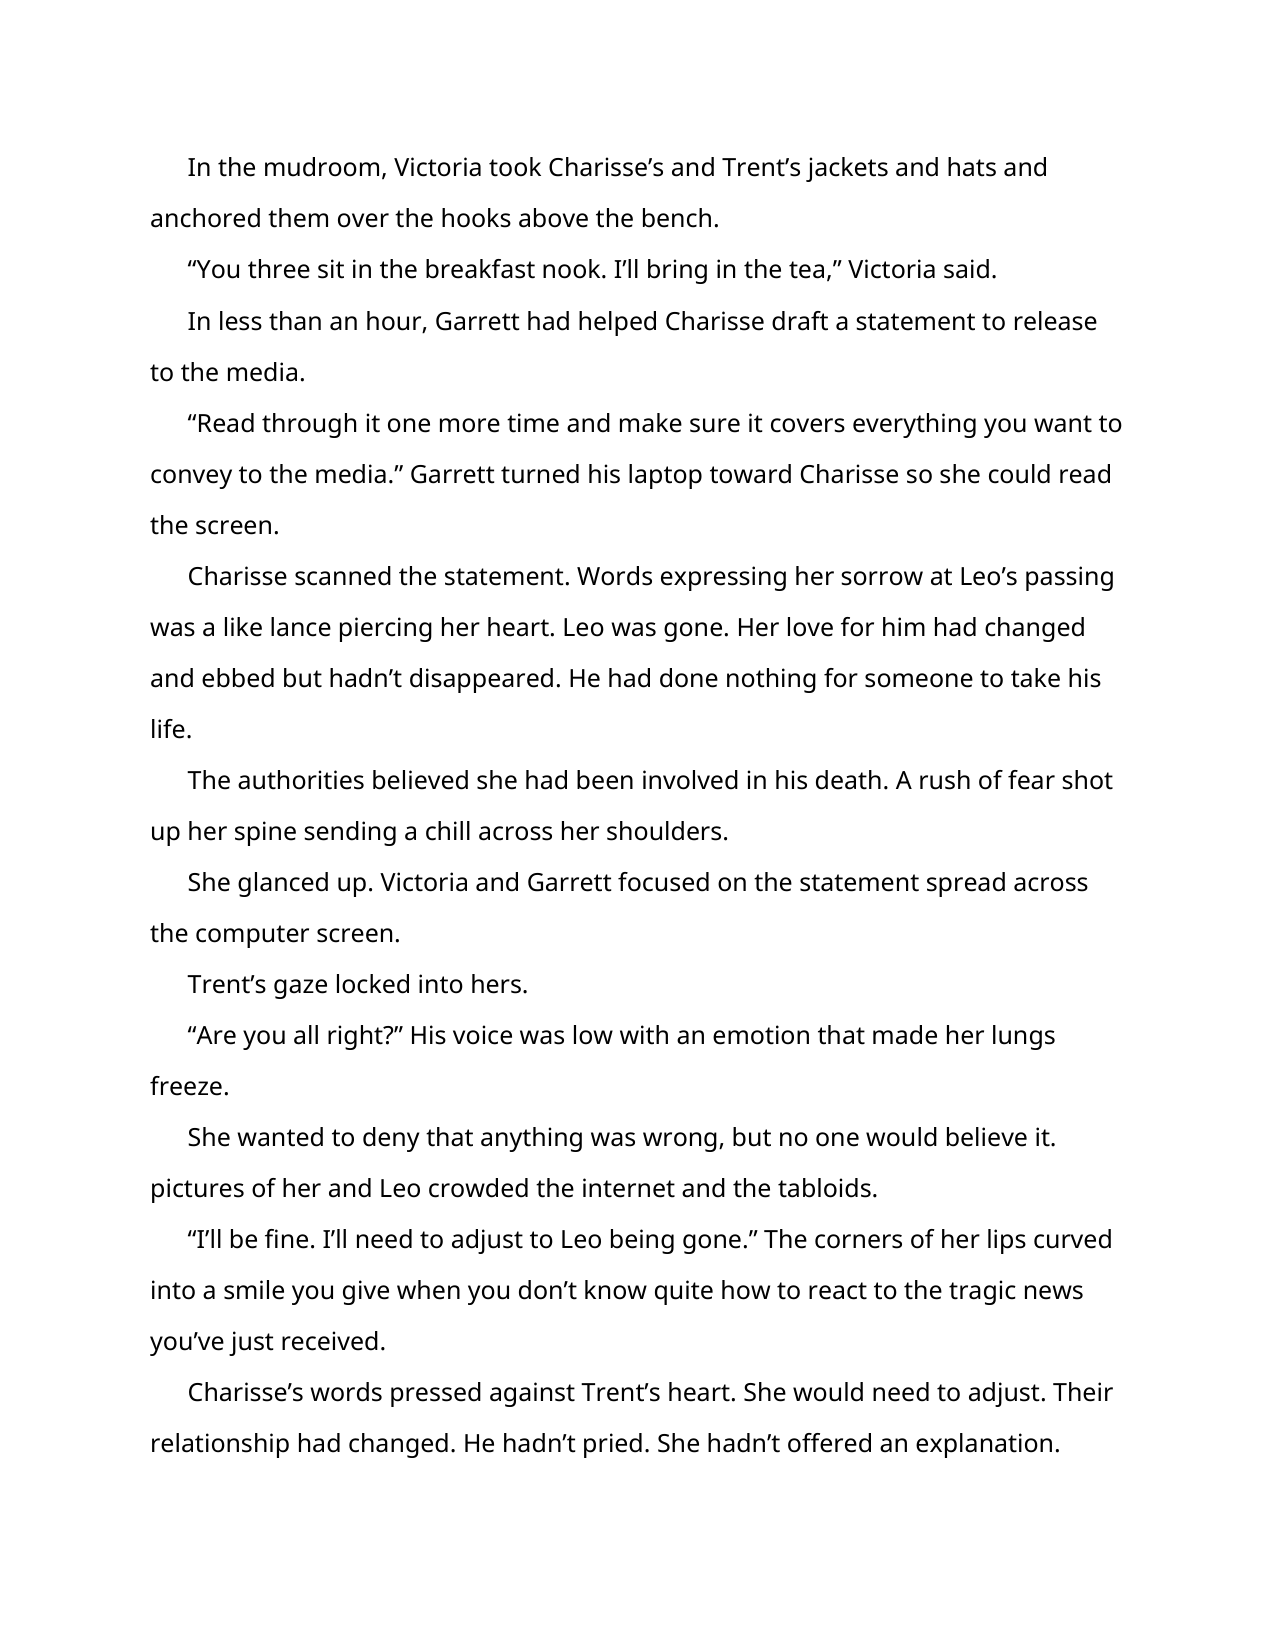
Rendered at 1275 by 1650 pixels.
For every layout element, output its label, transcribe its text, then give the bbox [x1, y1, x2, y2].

text She wanted to deny that anything was wrong, but no one would believe it. pictures of her and Leo crowded the internet and the tabloids. [150, 1120, 1125, 1205]
text “I’ll be fine. I’ll need to adjust to Leo being gone.” The corners of her lips curved into a smile you give when you don’t know quite how to react to the tragic news you’ve just received. [150, 1222, 1125, 1358]
text The authorities believed she had been involved in his death. A rush of fear shot up her spine sending a chill across her shoulders. [150, 762, 1125, 848]
text “Read through it one more time and make sure it covers everything you want to convey to the media.” Garrett turned his laptop toward Charisse so she could read the screen. [150, 405, 1125, 541]
text “Are you all right?” His voice was low with an emotion that made her lungs freeze. [150, 1018, 1125, 1103]
text In the mudroom, Victoria took Charisse’s and Trent’s jackets and hats and anchored them over the hooks above the bench. [150, 150, 1125, 235]
text In less than an hour, Garrett had helped Charisse draft a statement to release to the media. [150, 303, 1125, 388]
text Charisse scanned the statement. Words expressing her sorrow at Leo’s passing was a like lance piercing her heart. Leo was gone. Her love for him had changed and ebbed but hadn’t disappeared. He had done nothing for someone to take his life. [150, 558, 1125, 746]
text Trent’s gaze locked into hers. [150, 967, 1125, 1001]
text She glanced up. Victoria and Garrett focused on the statement spread across the computer screen. [150, 864, 1125, 950]
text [150, 1375, 1125, 1460]
text “You three sit in the breakfast nook. I’ll bring in the tea,” Victoria said. [150, 252, 1125, 286]
